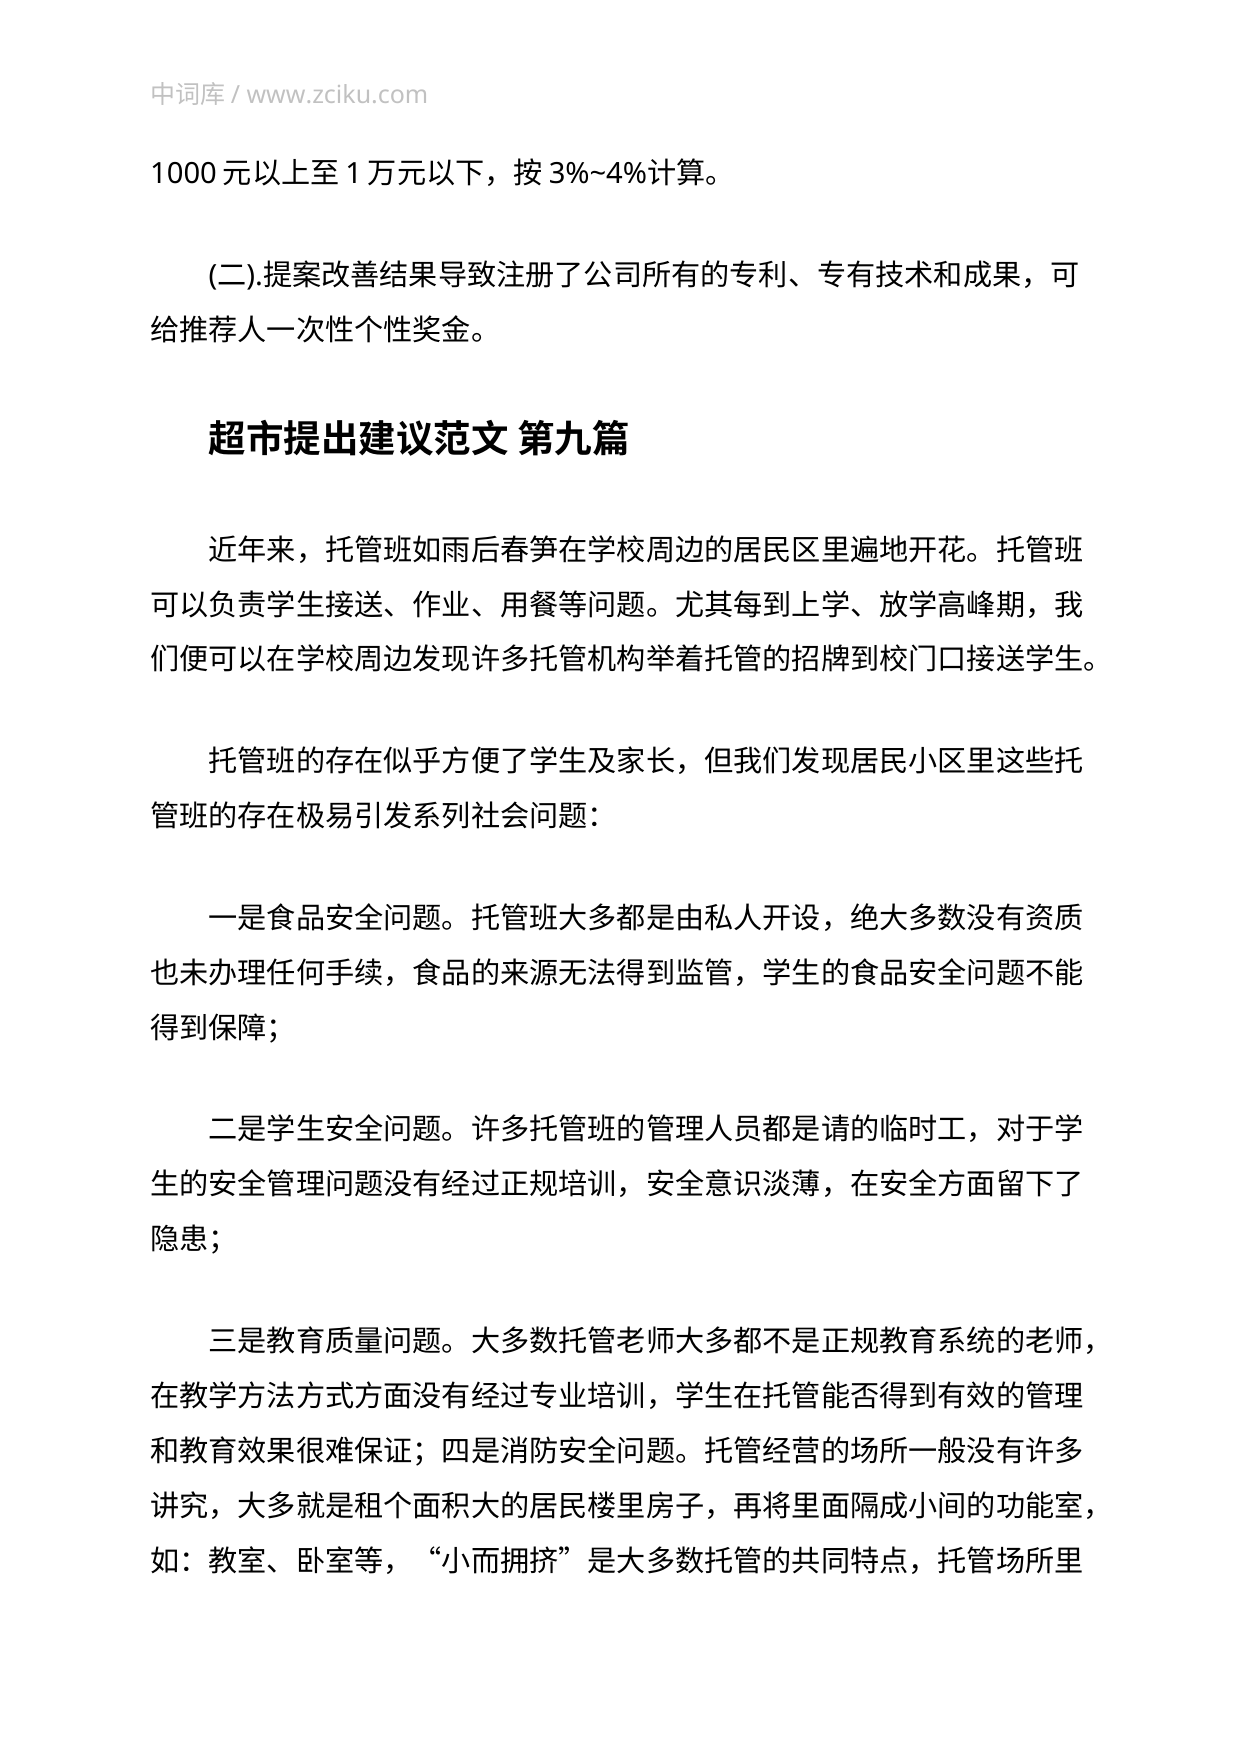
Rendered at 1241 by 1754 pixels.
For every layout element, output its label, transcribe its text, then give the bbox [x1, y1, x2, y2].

text 超市提出建议范文 第九篇 [150, 409, 1090, 463]
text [150, 1317, 1090, 1579]
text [150, 150, 1090, 192]
text 一是食品安全问题。托管班大多都是由私人开设，绝大多数没有资质也未办理任何手续，食品的来源无法得到监管，学生的食品安全问题不能得到保障； [150, 894, 1090, 1046]
text 二是学生安全问题。许多托管班的管理人员都是请的临时工，对于学生的安全管理问题没有经过正规培训，安全意识淡薄，在安全方面留下了隐患； [150, 1106, 1090, 1258]
text (二).提案改善结果导致注册了公司所有的专利、专有技术和成果，可给推荐人一次性个性奖金。 [150, 252, 1090, 349]
text 近年来，托管班如雨后春笋在学校周边的居民区里遍地开花。托管班可以负责学生接送、作业、用餐等问题。尤其每到上学、放学高峰期，我们便可以在学校周边发现许多托管机构举着托管的招牌到校门口接送学生。 [150, 526, 1090, 678]
text 托管班的存在似乎方便了学生及家长，但我们发现居民小区里这些托管班的存在极易引发系列社会问题： [150, 738, 1090, 835]
